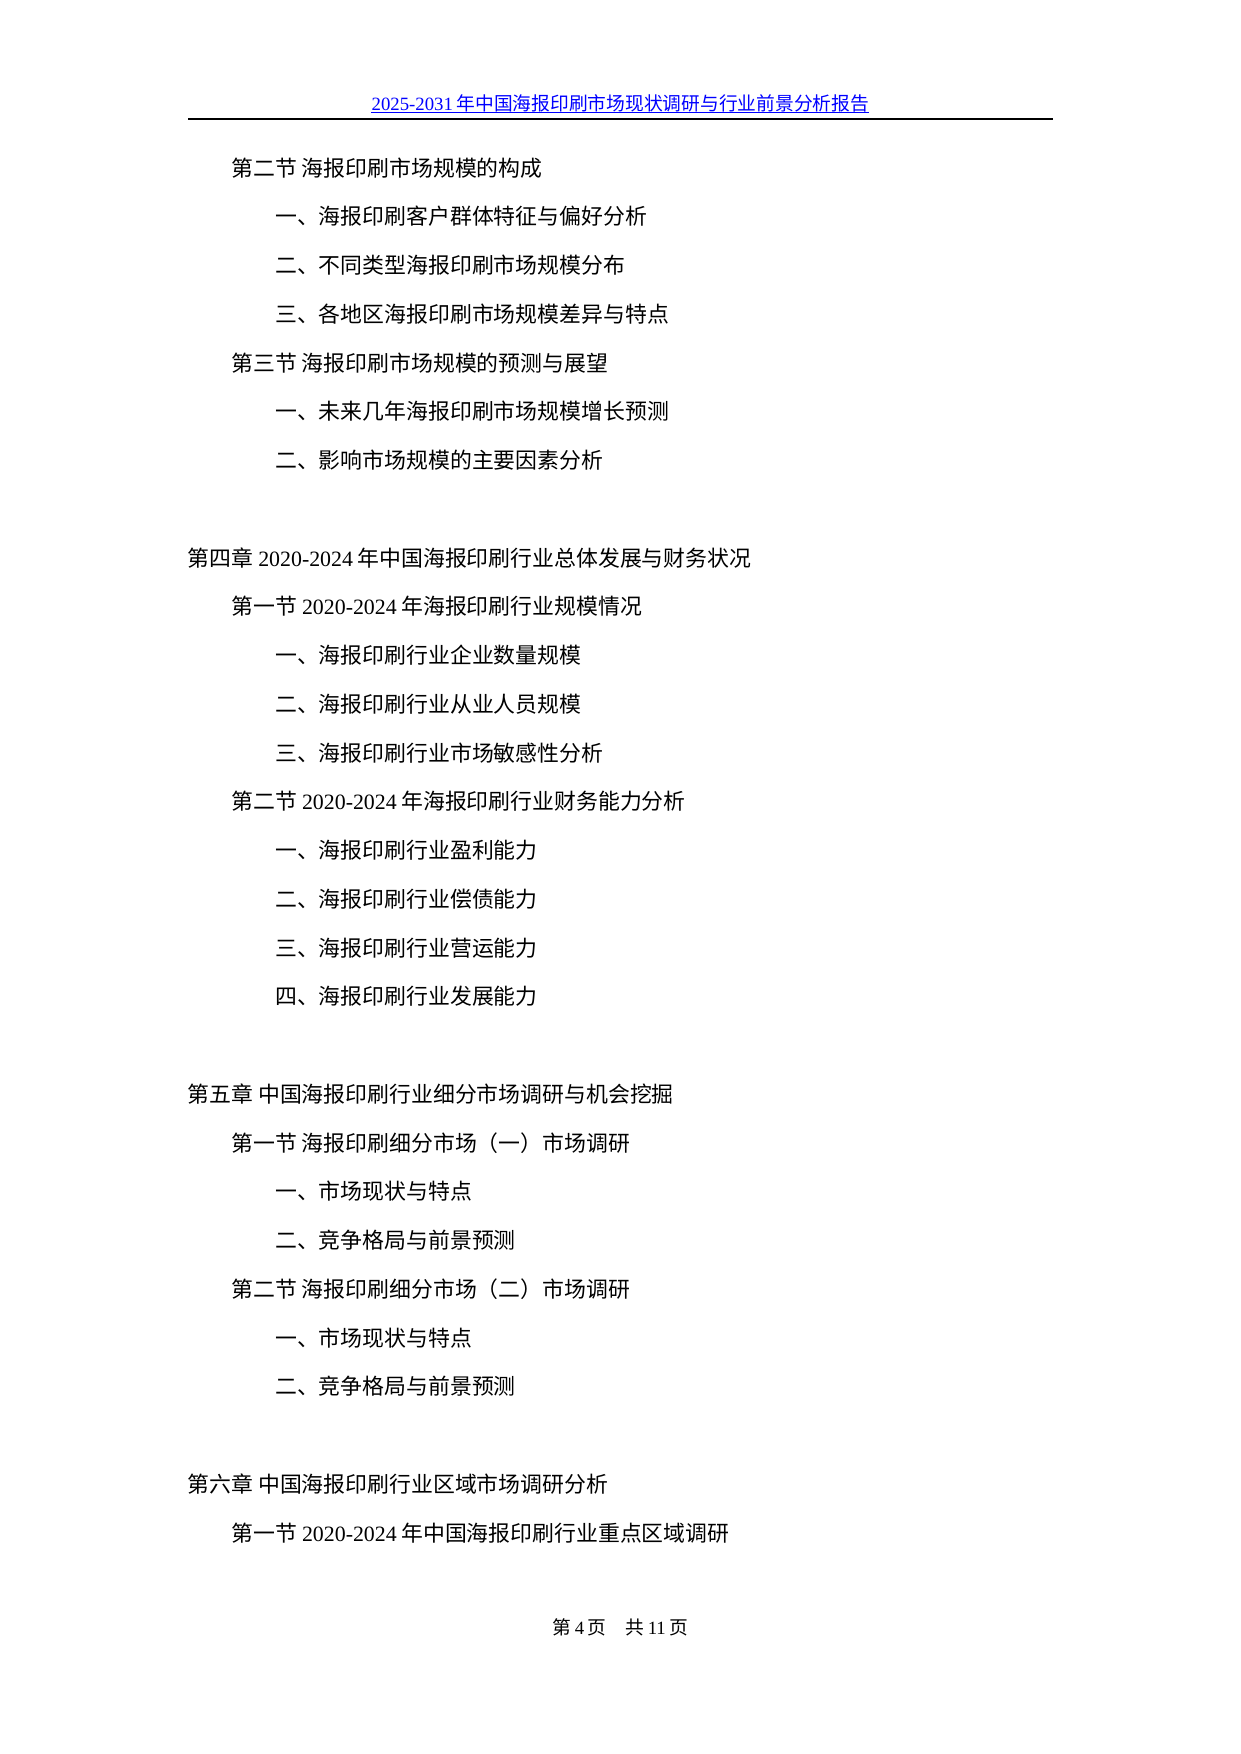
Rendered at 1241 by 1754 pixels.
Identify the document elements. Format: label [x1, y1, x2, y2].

text [187, 150, 1053, 1548]
